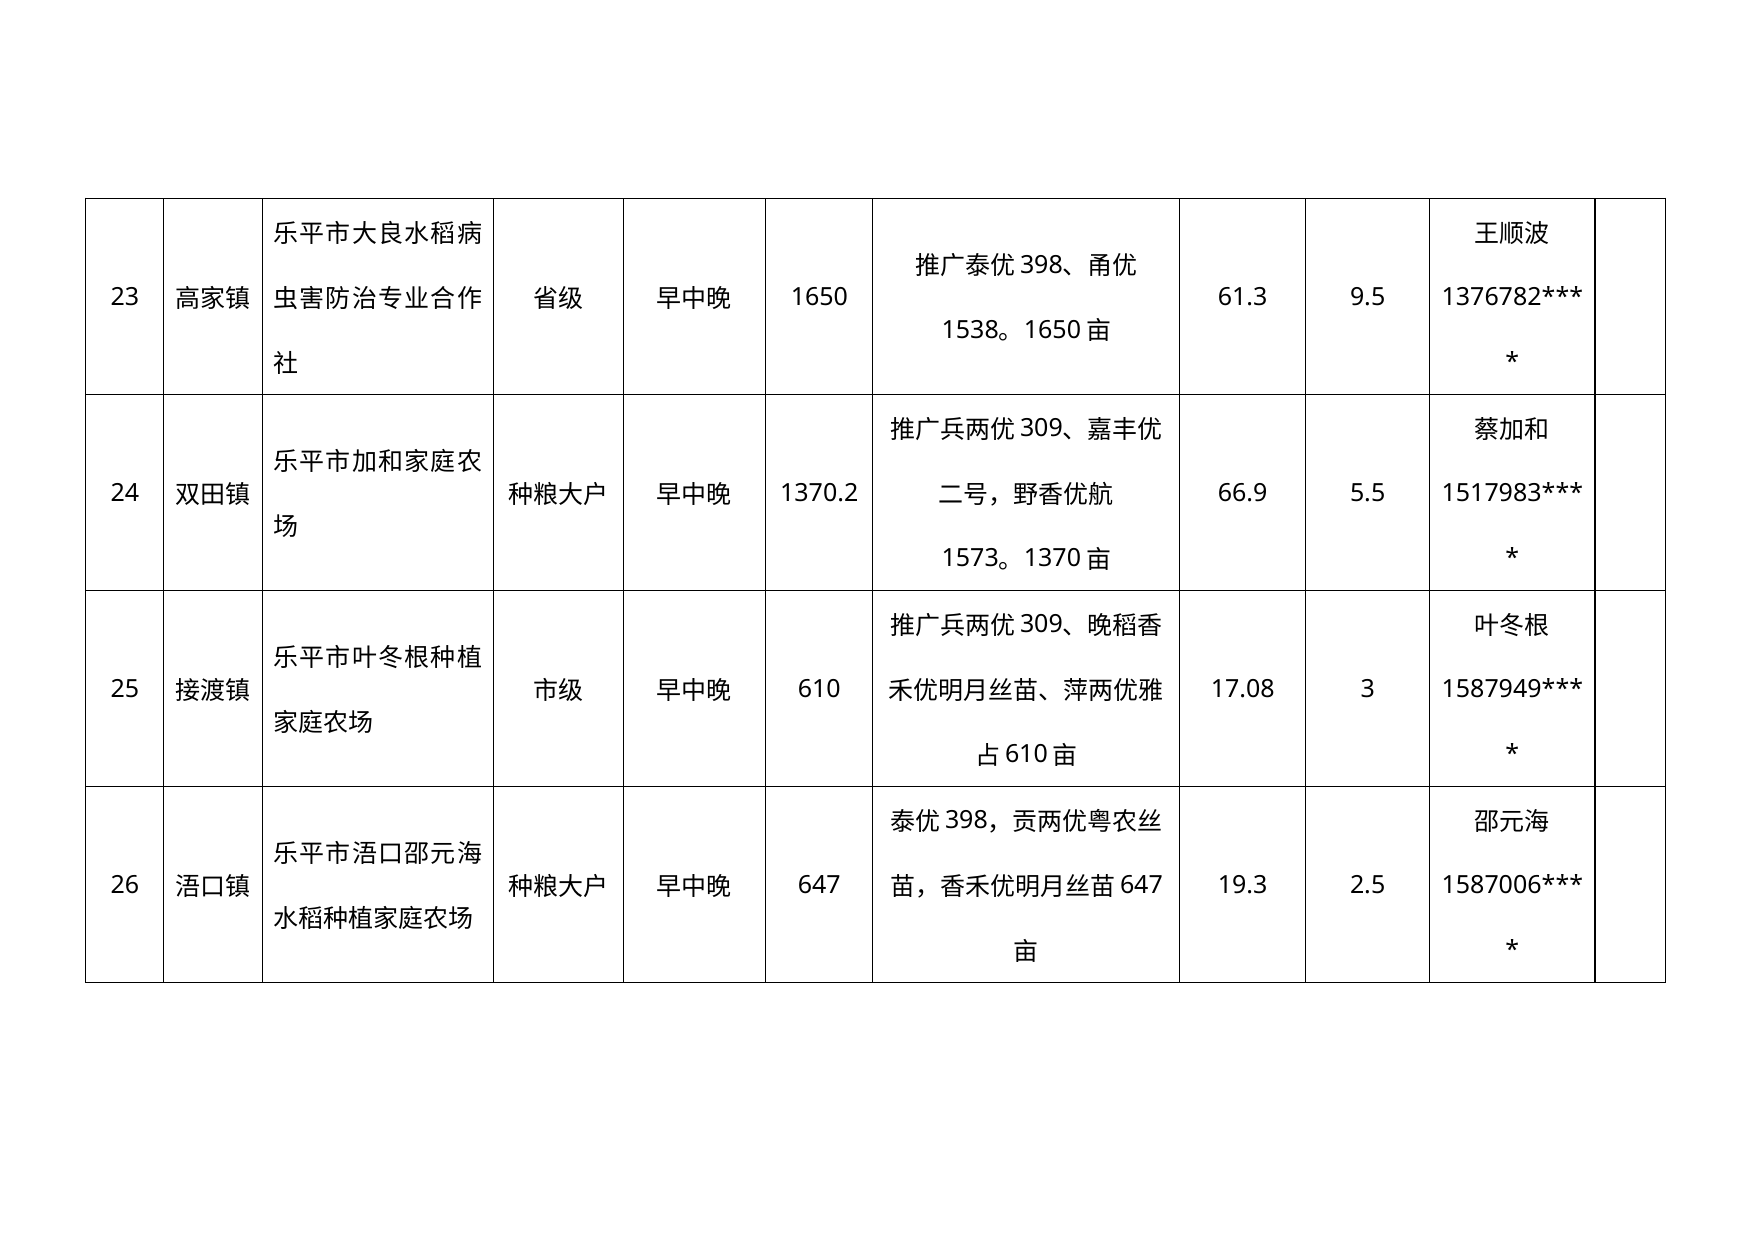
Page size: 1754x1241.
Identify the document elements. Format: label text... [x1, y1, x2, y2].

table_cell 浯口镇 [164, 787, 262, 982]
table_cell 早中晚 [624, 395, 765, 590]
table_cell 25 [86, 591, 163, 786]
table_cell [1596, 591, 1665, 786]
table_cell 蔡加和1517983**** [1430, 395, 1594, 590]
table_cell 乐平市浯口邵元海水稻种植家庭农场 [263, 787, 493, 982]
table_cell 市级 [494, 591, 623, 786]
table_cell 17.08 [1180, 591, 1305, 786]
table_cell 早中晚 [624, 199, 765, 394]
table_cell 61.3 [1180, 199, 1305, 394]
table_cell 乐平市大良水稻病虫害防治专业合作社 [263, 199, 493, 394]
table_cell 1370.2 [766, 395, 872, 590]
table_cell 1650 [766, 199, 872, 394]
table_cell 乐平市加和家庭农场 [263, 395, 493, 590]
table_cell [1596, 395, 1665, 590]
table_cell 种粮大户 [494, 787, 623, 982]
table_cell 5.5 [1306, 395, 1429, 590]
table_cell 乐平市叶冬根种植家庭农场 [263, 591, 493, 786]
table_cell 2.5 [1306, 787, 1429, 982]
table_cell 推广泰优398、甬优1538。1650亩 [873, 199, 1179, 394]
table_cell [1596, 199, 1665, 394]
table_cell 早中晚 [624, 787, 765, 982]
table_cell 24 [86, 395, 163, 590]
table_cell 邵元海1587006**** [1430, 787, 1594, 982]
table_cell 省级 [494, 199, 623, 394]
table_cell 王顺波1376782**** [1430, 199, 1594, 394]
table_cell 双田镇 [164, 395, 262, 590]
table_cell 泰优398，贡两优粤农丝苗，香禾优明月丝苗647亩 [873, 787, 1179, 982]
table_cell 推广兵两优309、嘉丰优二号，野香优航1573。1370亩 [873, 395, 1179, 590]
table_cell 26 [86, 787, 163, 982]
table_cell 接渡镇 [164, 591, 262, 786]
table_cell [1596, 787, 1665, 982]
table_cell 9.5 [1306, 199, 1429, 394]
table_cell 推广兵两优309、晚稻香禾优明月丝苗、萍两优雅占610亩 [873, 591, 1179, 786]
table_cell 早中晚 [624, 591, 765, 786]
table_cell 叶冬根1587949**** [1430, 591, 1594, 786]
table_cell 19.3 [1180, 787, 1305, 982]
table_cell 种粮大户 [494, 395, 623, 590]
table_cell 647 [766, 787, 872, 982]
table_cell 23 [86, 199, 163, 394]
table_cell 3 [1306, 591, 1429, 786]
table_cell 66.9 [1180, 395, 1305, 590]
table_cell 高家镇 [164, 199, 262, 394]
table_cell 610 [766, 591, 872, 786]
